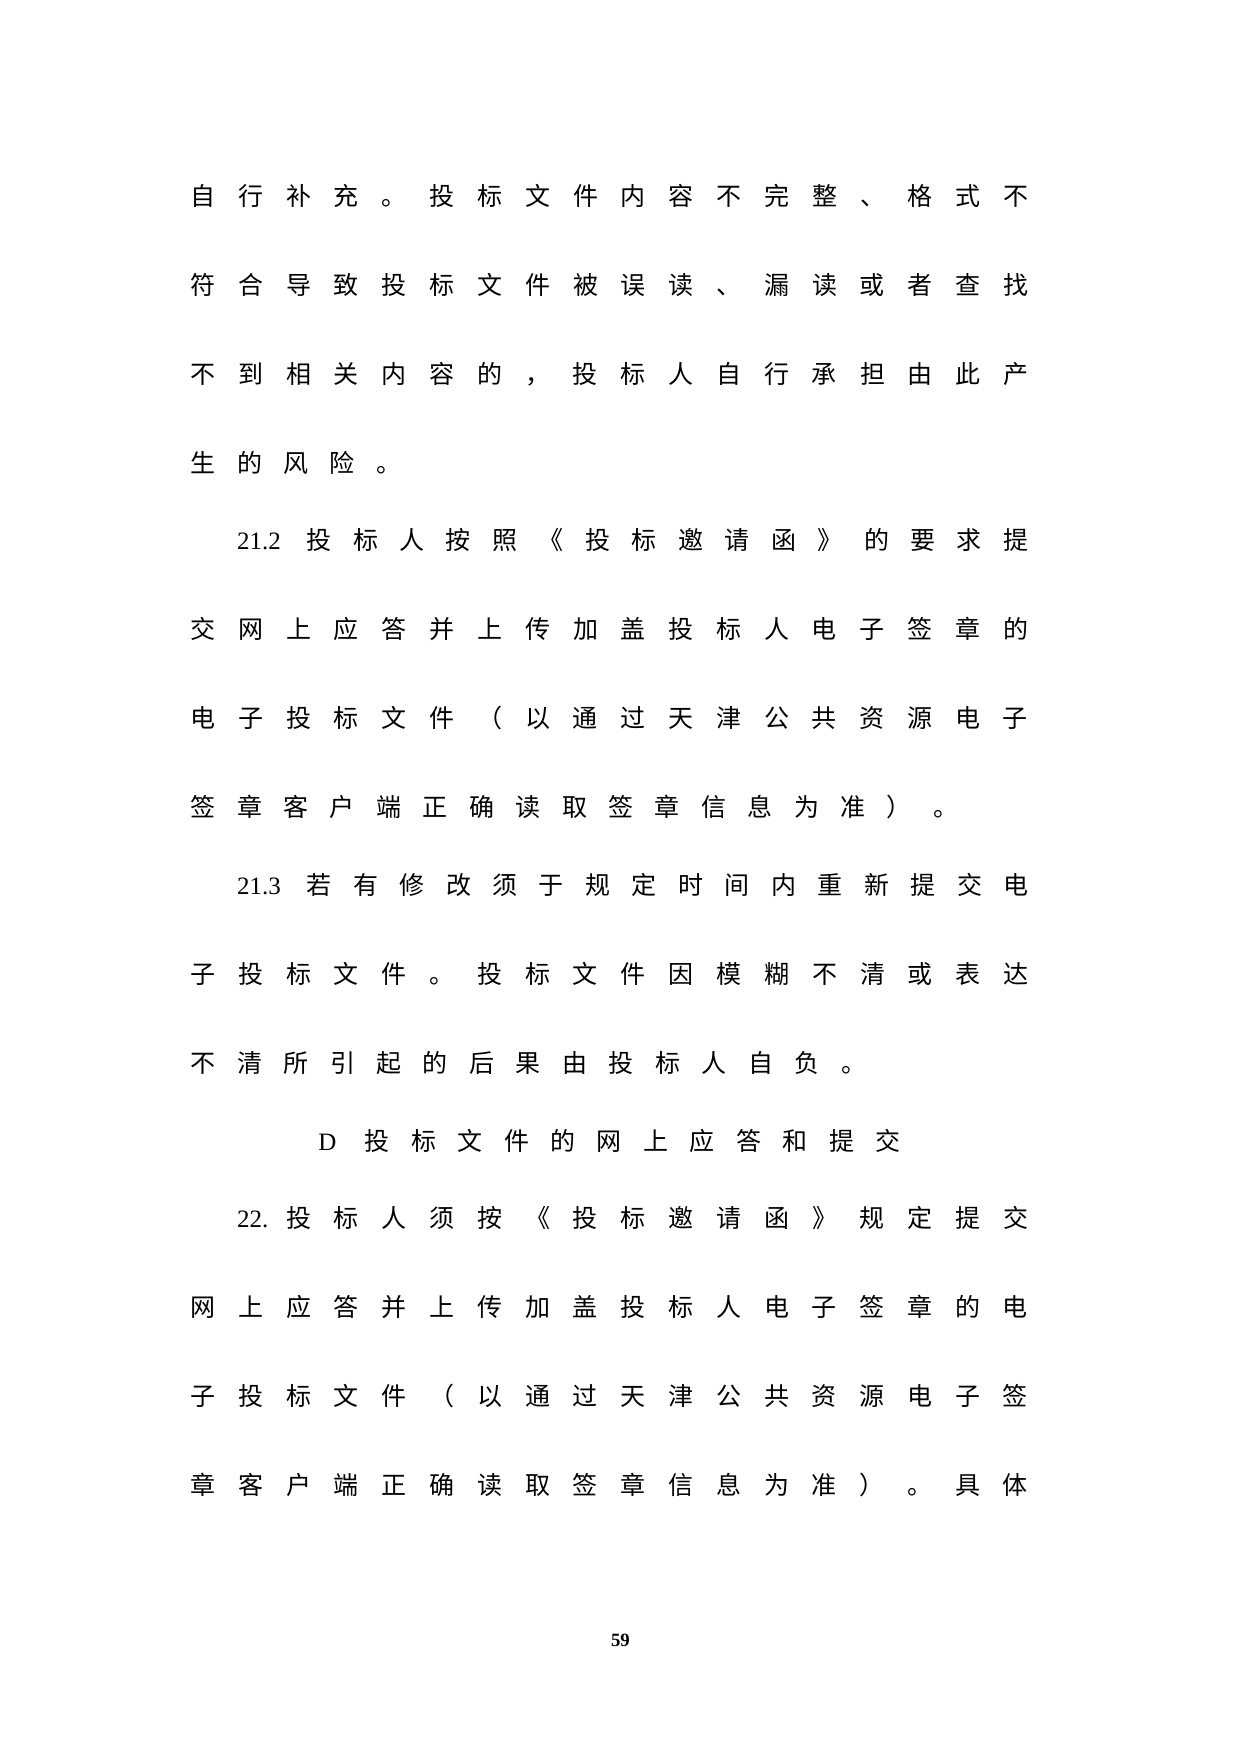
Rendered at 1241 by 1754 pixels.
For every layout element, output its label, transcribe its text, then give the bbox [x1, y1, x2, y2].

text 21.3 若有修改须于规定时间内重新提交电子投标文件。投标文件因模糊不清或表达不清所引起的后果由投标人自负。 [190, 854, 1050, 1091]
text D 投标文件的网上应答和提交 [190, 1109, 1050, 1169]
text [190, 1187, 1050, 1513]
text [190, 164, 1050, 491]
text 21.2 投标人按照《投标邀请函》的要求提交网上应答并上传加盖投标人电子签章的电子投标文件（以通过天津公共资源电子签章客户端正确读取签章信息为准）。 [190, 509, 1050, 836]
